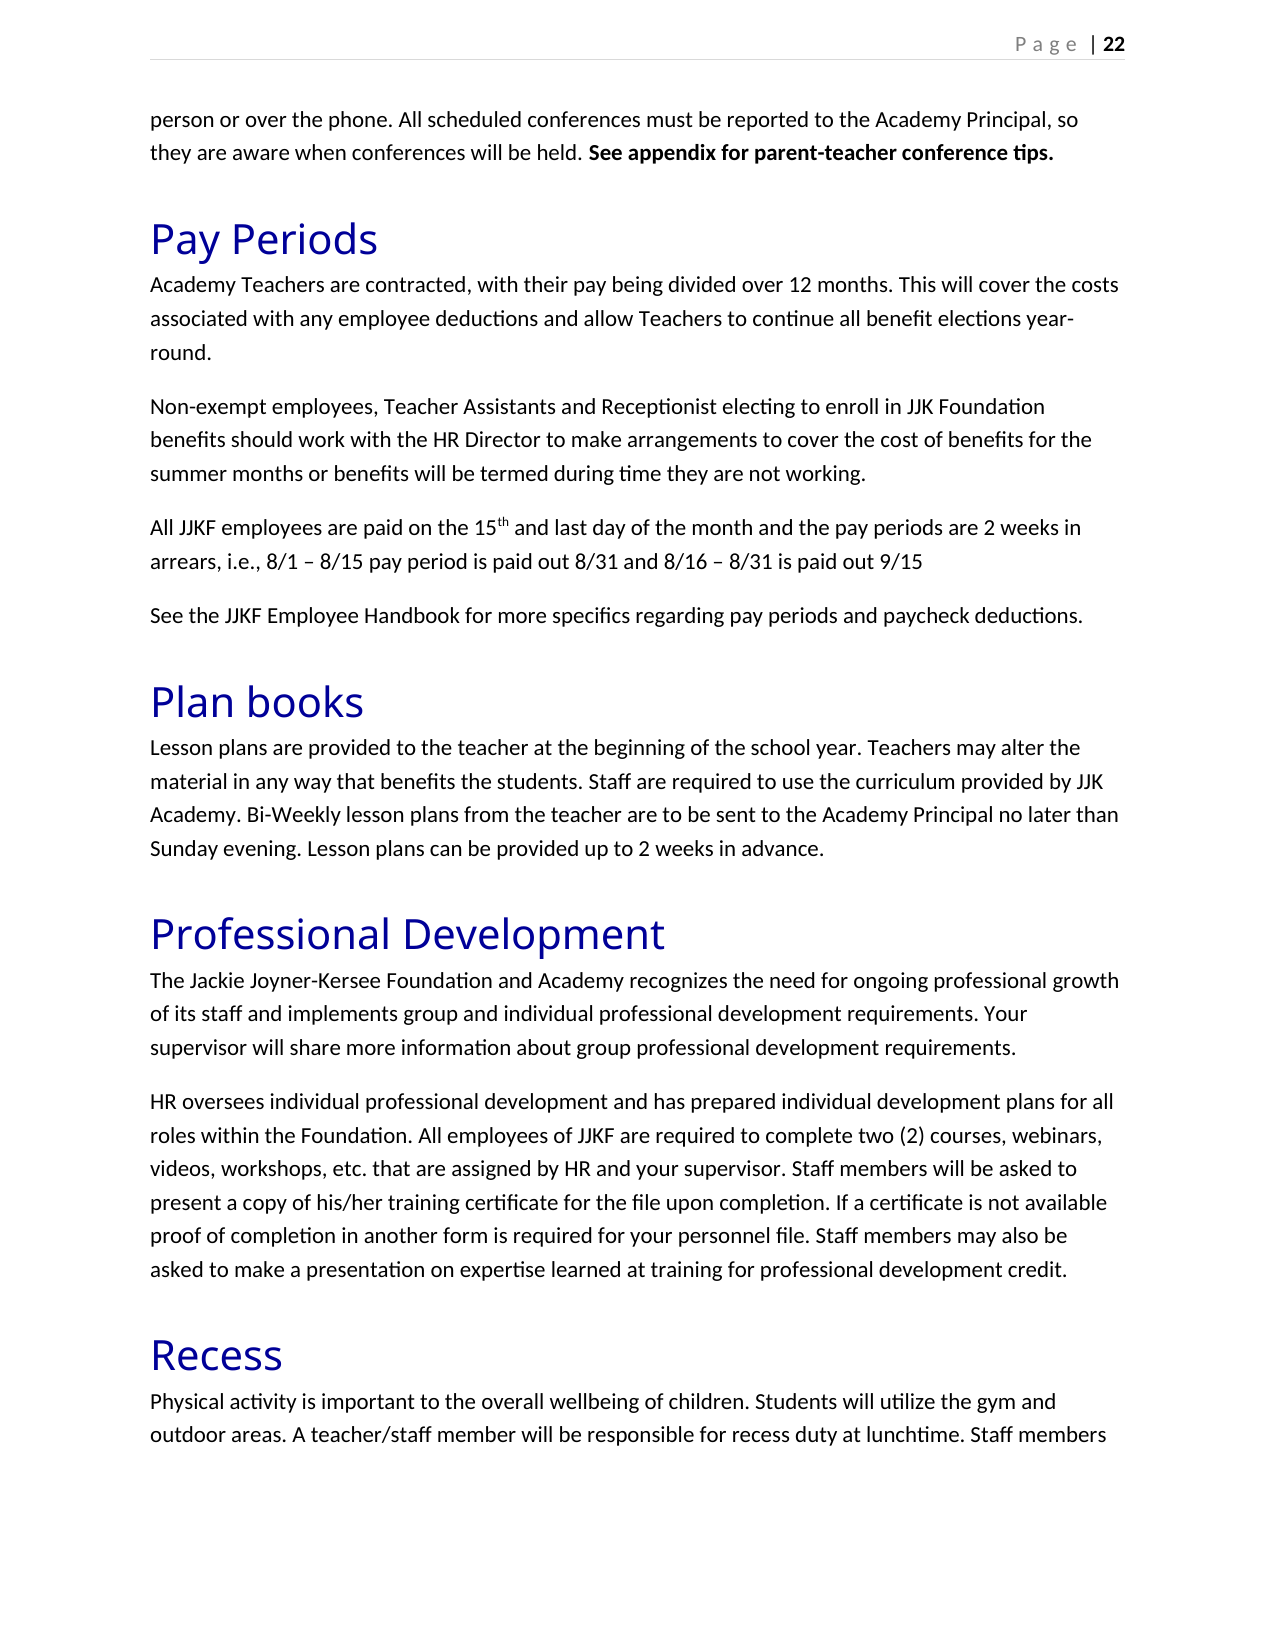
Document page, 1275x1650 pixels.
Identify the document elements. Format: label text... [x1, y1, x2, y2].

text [150, 1387, 1125, 1449]
text Non-exempt employees, Teacher Assistants and Receptionist electing to enroll in JJK Foundation benefits should work with the HR Director to make arrangements to cover the cost of benefits for the summer months or benefits will be termed during time they are not working. [150, 392, 1125, 487]
subtitle Plan books [150, 672, 1125, 729]
subtitle Professional Development [150, 905, 1125, 962]
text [150, 105, 1125, 167]
text HR oversees individual professional development and has prepared individual development plans for all roles within the Foundation. All employees of JJKF are required to complete two (2) courses, webinars, videos, workshops, etc. that are assigned by HR and your supervisor. Staff members will be asked to present a copy of his/her training certificate for the file upon completion. If a certificate is not available proof of completion in another form is required for your personnel file. Staff members may also be asked to make a presentation on expertise learned at training for professional development credit. [150, 1087, 1125, 1283]
subtitle Pay Periods [150, 209, 1125, 266]
text See the JJKF Employee Handbook for more specifics regarding pay periods and paycheck deductions. [150, 601, 1125, 629]
subtitle Recess [150, 1326, 1125, 1383]
text Academy Teachers are contracted, with their pay being divided over 12 months. This will cover the costs associated with any employee deductions and allow Teachers to continue all benefit elections year-round. [150, 271, 1125, 366]
text Lesson plans are provided to the teacher at the beginning of the school year. Teachers may alter the material in any way that benefits the students. Staff are required to use the curriculum provided by JJK Academy. Bi-Weekly lesson plans from the teacher are to be sent to the Academy Principal no later than Sunday evening. Lesson plans can be provided up to 2 weeks in advance. [150, 733, 1125, 862]
text The Jackie Joyner-Kersee Foundation and Academy recognizes the need for ongoing professional growth of its staff and implements group and individual professional development requirements. Your supervisor will share more information about group professional development requirements. [150, 966, 1125, 1061]
text All JJKF employees are paid on the 15th and last day of the month and the pay periods are 2 weeks in arrears, i.e., 8/1 – 8/15 pay period is paid out 8/31 and 8/16 – 8/31 is paid out 9/15 [150, 513, 1125, 575]
